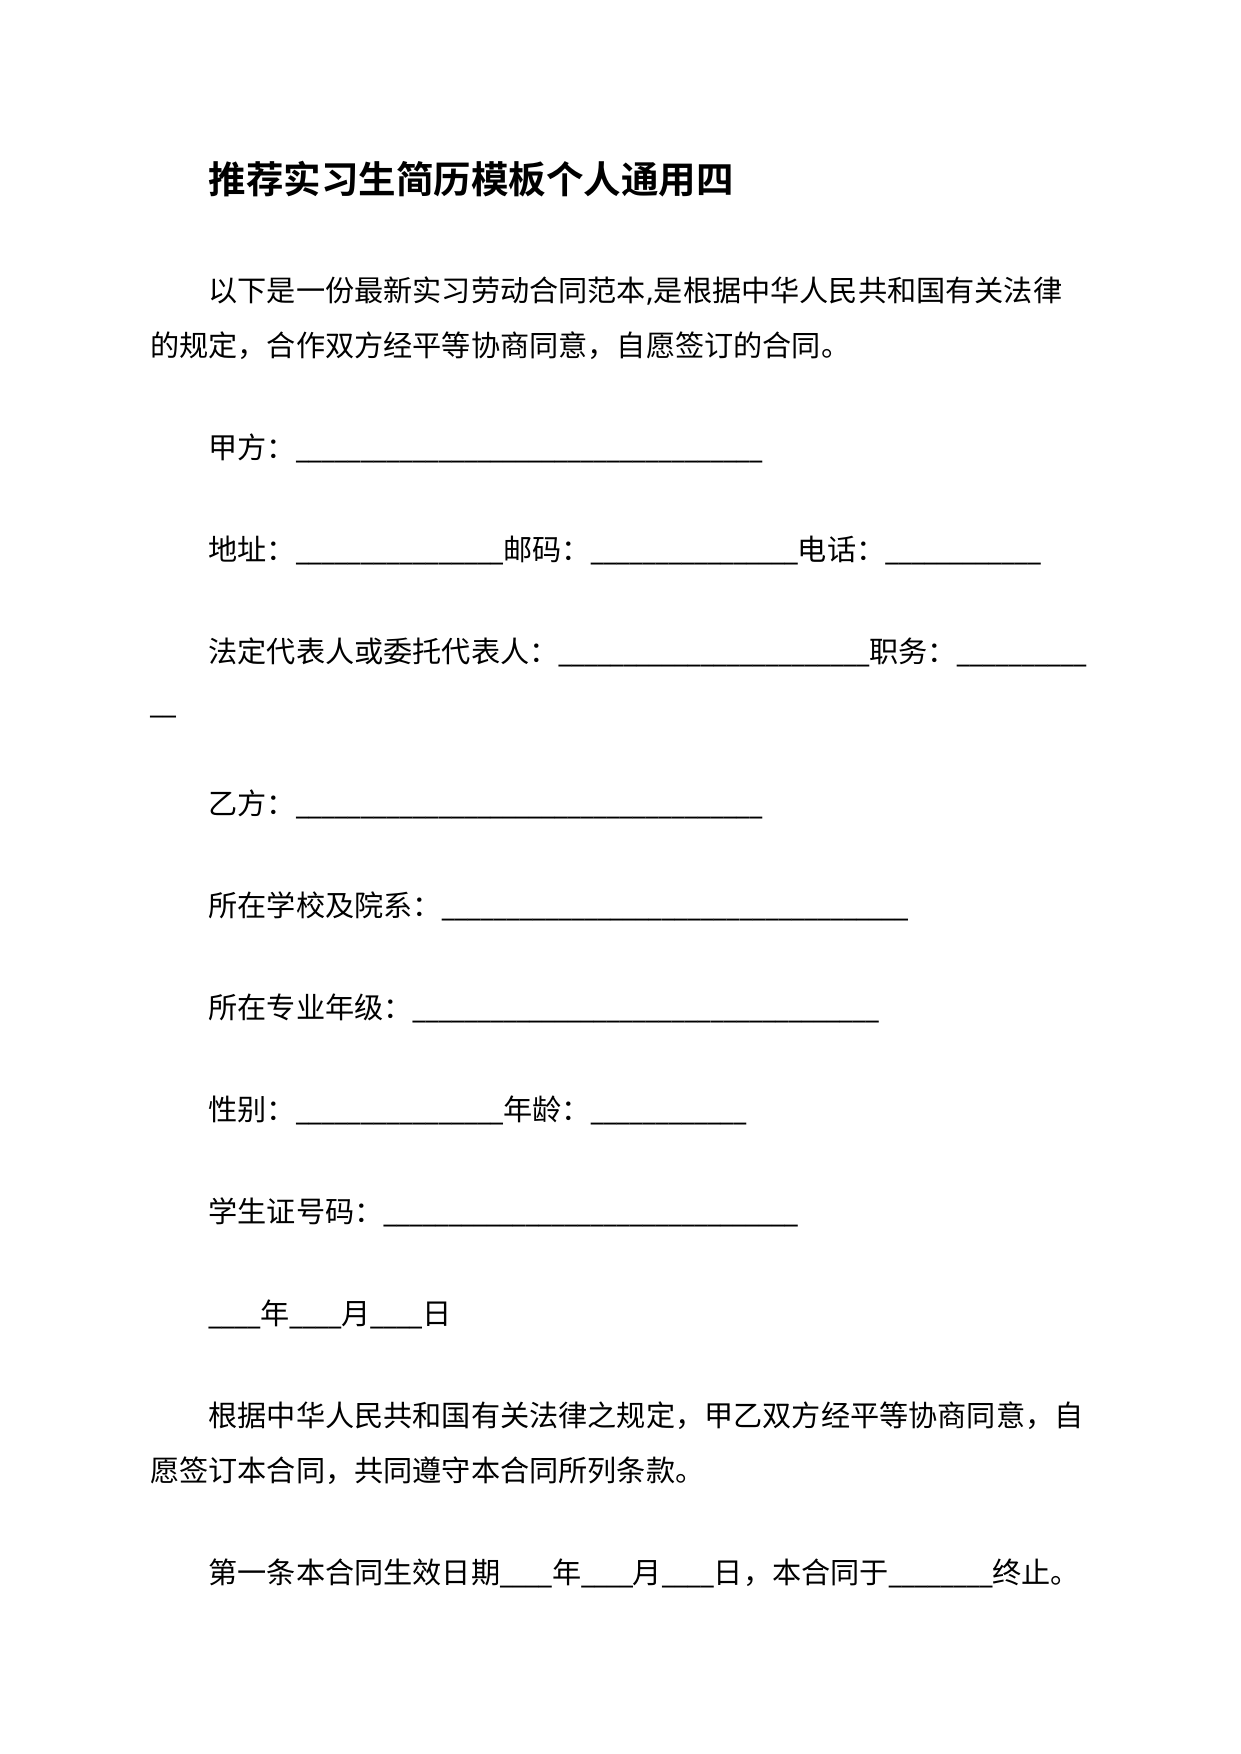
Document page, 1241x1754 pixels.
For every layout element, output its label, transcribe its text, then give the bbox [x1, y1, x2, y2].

text 推荐实习生简历模板个人通用四 [150, 150, 1090, 204]
text 所在专业年级：____________________________________ [150, 985, 1090, 1027]
text 地址：________________邮码：________________电话：____________ [150, 526, 1090, 568]
text 以下是一份最新实习劳动合同范本,是根据中华人民共和国有关法律的规定，合作双方经平等协商同意，自愿签订的合同。 [150, 267, 1090, 365]
text 法定代表人或委托代表人：________________________职务：____________ [150, 628, 1090, 722]
text 第一条本合同生效日期____年____月____日，本合同于________终止。 [150, 1549, 1090, 1592]
text 学生证号码：________________________________ [150, 1189, 1090, 1231]
text 所在学校及院系：____________________________________ [150, 883, 1090, 925]
text 甲方：____________________________________ [150, 424, 1090, 467]
text 性别：________________年龄：____________ [150, 1087, 1090, 1129]
text 根据中华人民共和国有关法律之规定，甲乙双方经平等协商同意，自愿签订本合同，共同遵守本合同所列条款。 [150, 1393, 1090, 1490]
text 乙方：____________________________________ [150, 781, 1090, 823]
text ____年____月____日 [150, 1291, 1090, 1333]
